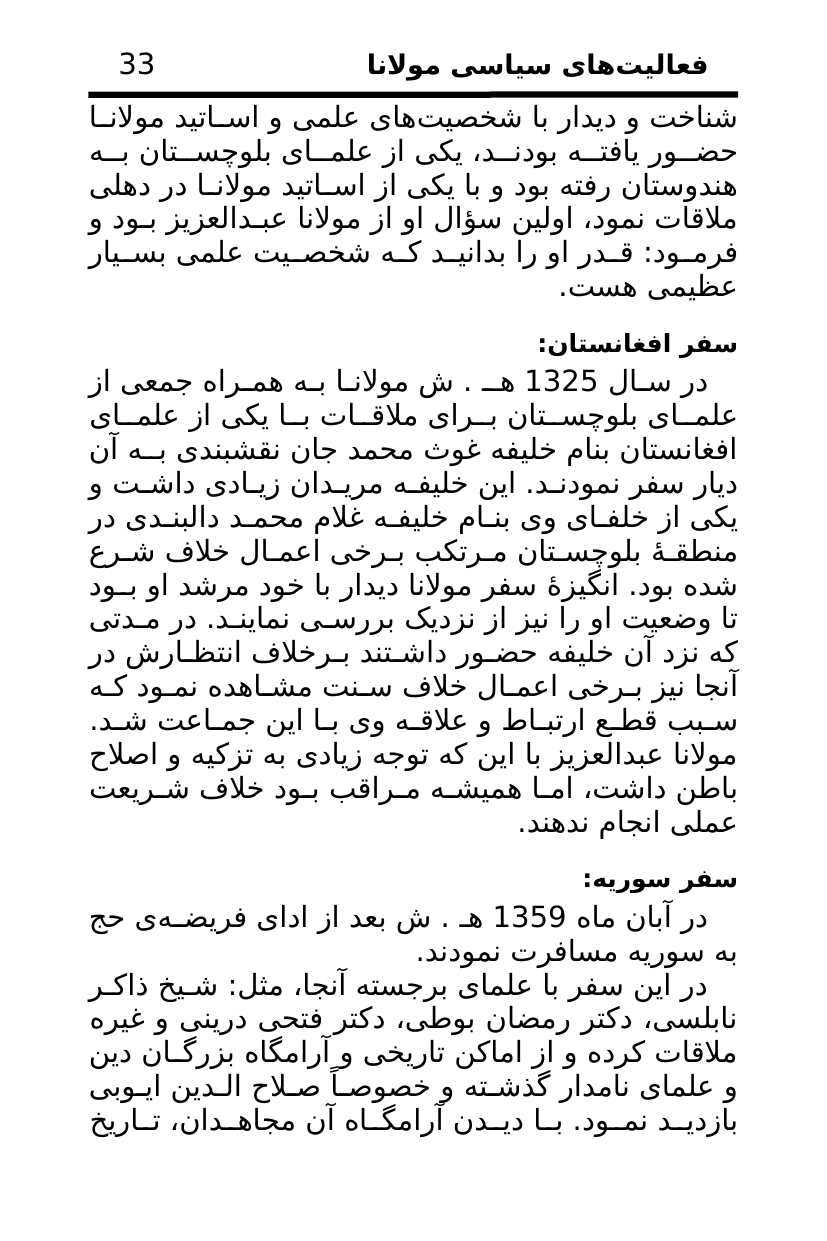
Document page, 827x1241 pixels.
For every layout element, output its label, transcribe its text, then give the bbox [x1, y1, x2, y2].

text در سال 1325 هـ . ش مولانا به همراه جمعی از علمای بلوچستان برای ملاقات با یکی از علمای افغانستان بنام خلیفه غوث محمد جان نقشبندی به آن دیار سفر نمودند. این خلیفه مریدان زیادی داشت و یکی از خلفای وی بنام خلیفه غلام محمد دالبندی در منطقۀ بلوچستان مرتکب برخی اعمال خلاف شرع شده بود. انگیزۀ سفر مولانا دیدار با خود مرشد او بود تا وضعیت او را نیز از نزدیک بررسی نمایند. در مدتی که نزد آن خلیفه حضور داشتند برخلاف انتظارش در آنجا نیز برخی اعمال خلاف سنت مشاهده نمود که سبب قطع ارتباط و علاقه وی با این جماعت شد. مولانا عبدالعزیز با این که توجه زیادی به تزکیه و اصلاح باطن داشت، اما همیشه مراقب بود خلاف شریعت عملی انجام ندهند. [89, 364, 738, 839]
text در آبان ماه 1359 هـ . ش بعد از ادای فریضه‌ی حج به سوریه مسافرت نمودند. [89, 900, 738, 968]
text سفر سوریه: [89, 864, 738, 894]
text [89, 968, 738, 1138]
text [89, 100, 738, 304]
text سفر افغانستان: [89, 329, 738, 358]
